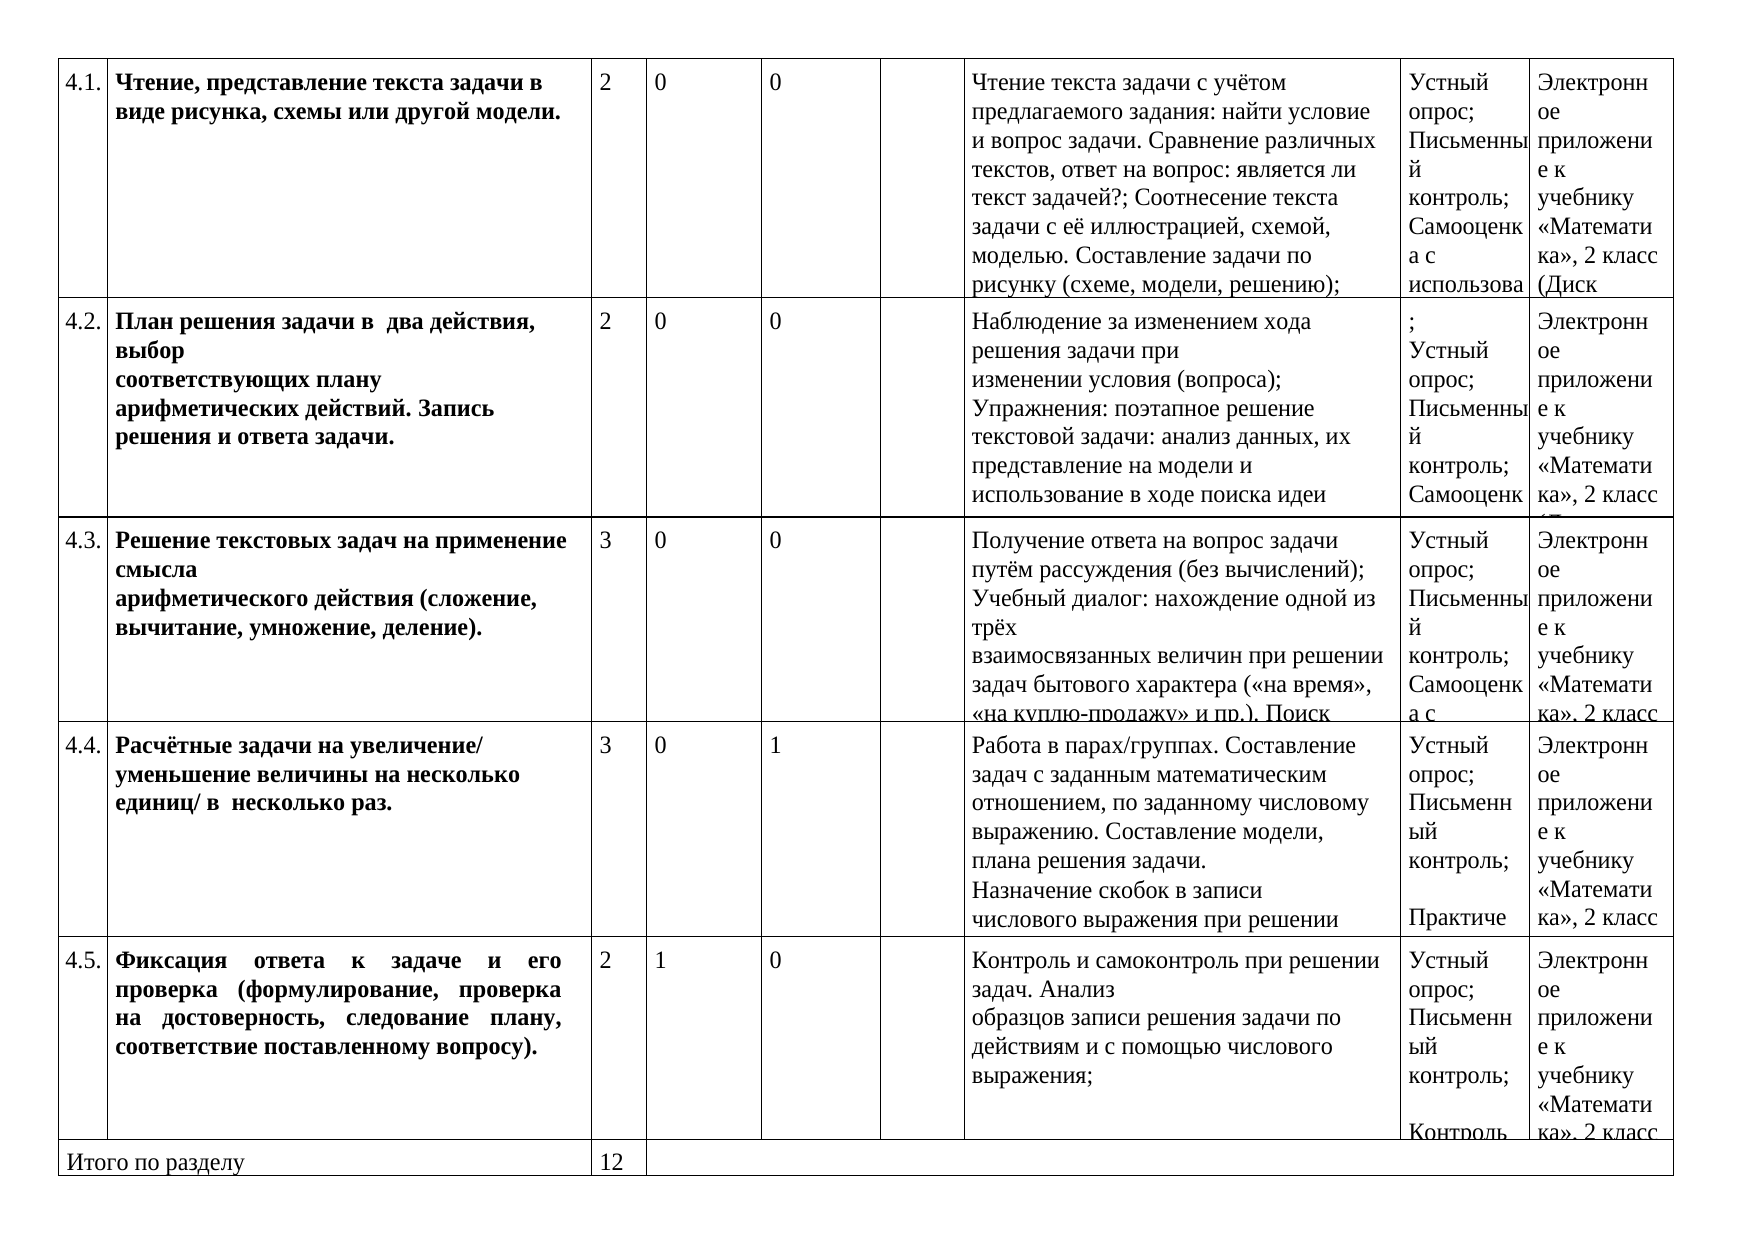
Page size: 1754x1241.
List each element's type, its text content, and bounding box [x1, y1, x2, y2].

table_cell [881, 298, 964, 516]
table_cell Устный опрос; Письменный контроль; Контрольная работа; [1401, 937, 1529, 1138]
table_cell 4.2. [59, 298, 107, 516]
table_cell Устный опрос; Письменный контроль; Практическая работа; [1401, 722, 1529, 936]
table_cell 2 [592, 937, 646, 1138]
table_cell 0 [647, 298, 761, 516]
table_header 4.1. [59, 59, 107, 297]
table_cell 0 [762, 937, 880, 1138]
table_cell Электронное приложение к учебнику «Математика», 2 класс (Диск СD), авторы С.И Волкова, С.П.Максимова [1530, 937, 1673, 1138]
table_cell Решение текстовых задач на применение смысла арифметического действия (сложение, вычитание, умножение, деление). [108, 518, 591, 721]
table_cell Электронное приложение к учебнику «Математика», 2 класс (Диск СD), авторы С.И Волкова, С.П.Максимова [1530, 722, 1673, 936]
table_cell Работа в парах/группах. Составление задач с заданным математическим отношением, по заданному числовому выражению. Составление модели, плана решения задачи. Назначение скобок в записи числового выражения при решении задачи; [965, 722, 1400, 936]
table_cell Контроль и самоконтроль при решении задач. Анализ образцов записи решения задачи по действиям и с помощью числового выражения; [965, 937, 1400, 1138]
table_header Чтение, представление текста задачи в виде рисунка, схемы или другой модели. [108, 59, 591, 297]
table_cell Устный опрос; Письменный контроль; Самооценка с использованием "Оценочного листа"; [1401, 518, 1529, 721]
table_cell План решения задачи в два действия, выбор соответствующих плану арифметических действий. Запись решения и ответа задачи. [108, 298, 591, 516]
table_cell 0 [762, 298, 880, 516]
table_cell 0 [647, 518, 761, 721]
table_cell 3 [592, 722, 646, 936]
table_cell 2 [592, 298, 646, 516]
table_cell 4.3. [59, 518, 107, 721]
table_cell 4.4. [59, 722, 107, 936]
table_cell 0 [762, 518, 880, 721]
table_cell [647, 1140, 1673, 1175]
table_cell Наблюдение за изменением хода решения задачи при изменении условия (вопроса); Упражнения: поэтапное решение текстовой задачи: анализ данных, их представление на модели и использование в ходе поиска идеи решения; составление плана; составление арифметических действий в соответствии с планом; использование модели для решения, поиск другого способа и др.; [965, 298, 1400, 516]
table_cell 1 [647, 937, 761, 1138]
table_cell ; Устный опрос; Письменный контроль; Самооценка с использованием "Оценочного листа";; [1401, 298, 1529, 516]
table_cell Итого по разделу [59, 1140, 591, 1175]
table_header 0 [647, 59, 761, 297]
table_cell Получение ответа на вопрос задачи путём рассуждения (без вычислений); Учебный диалог: нахождение одной из трёх взаимосвязанных величин при решении задач бытового характера («на время», «на куплю-продажу» и пр.). Поиск разных решений одной задачи. Разные формы записи решения (оформления); [965, 518, 1400, 721]
table_cell Расчётные задачи на увеличение/ уменьшение величины на несколько единиц/ в несколько раз. [108, 722, 591, 936]
table_cell [881, 937, 964, 1138]
table_cell [881, 518, 964, 721]
table_cell 3 [592, 518, 646, 721]
table_header 0 [762, 59, 880, 297]
table_cell Электронное приложение к учебнику «Математика», 2 класс (Диск СD), авторы С.И Волкова, С.П.Максимова [1530, 298, 1673, 516]
table_cell 12 [592, 1140, 646, 1175]
table_header [881, 59, 964, 297]
table_cell 0 [647, 722, 761, 936]
table_header Чтение текста задачи с учётом предлагаемого задания: найти условие и вопрос задачи. Сравнение различных текстов, ответ на вопрос: является ли текст задачей?; Соотнесение текста задачи с её иллюстрацией, схемой, моделью. Составление задачи по рисунку (схеме, модели, решению); [965, 59, 1400, 297]
table_header Устный опрос; Письменный контроль; Самооценка с использованием "Оценочного листа";; [1401, 59, 1529, 297]
table_cell 4.5. [59, 937, 107, 1138]
table_cell Электронное приложение к учебнику «Математика», 2 класс (Диск СD), авторы С.И Волкова, С.П.Максимова [1530, 518, 1673, 721]
table_header Электронное приложение к учебнику «Математика», 2 класс (Диск СD), авторы С.И Волкова, С.П.Максимова [1530, 59, 1673, 297]
table_cell 1 [762, 722, 880, 936]
table_cell [881, 722, 964, 936]
table_header 2 [592, 59, 646, 297]
table_cell Фиксация ответа к задаче и его проверка (формулирование, проверка на достоверность, следование плану, соответствие поставленному вопросу). [108, 937, 591, 1138]
